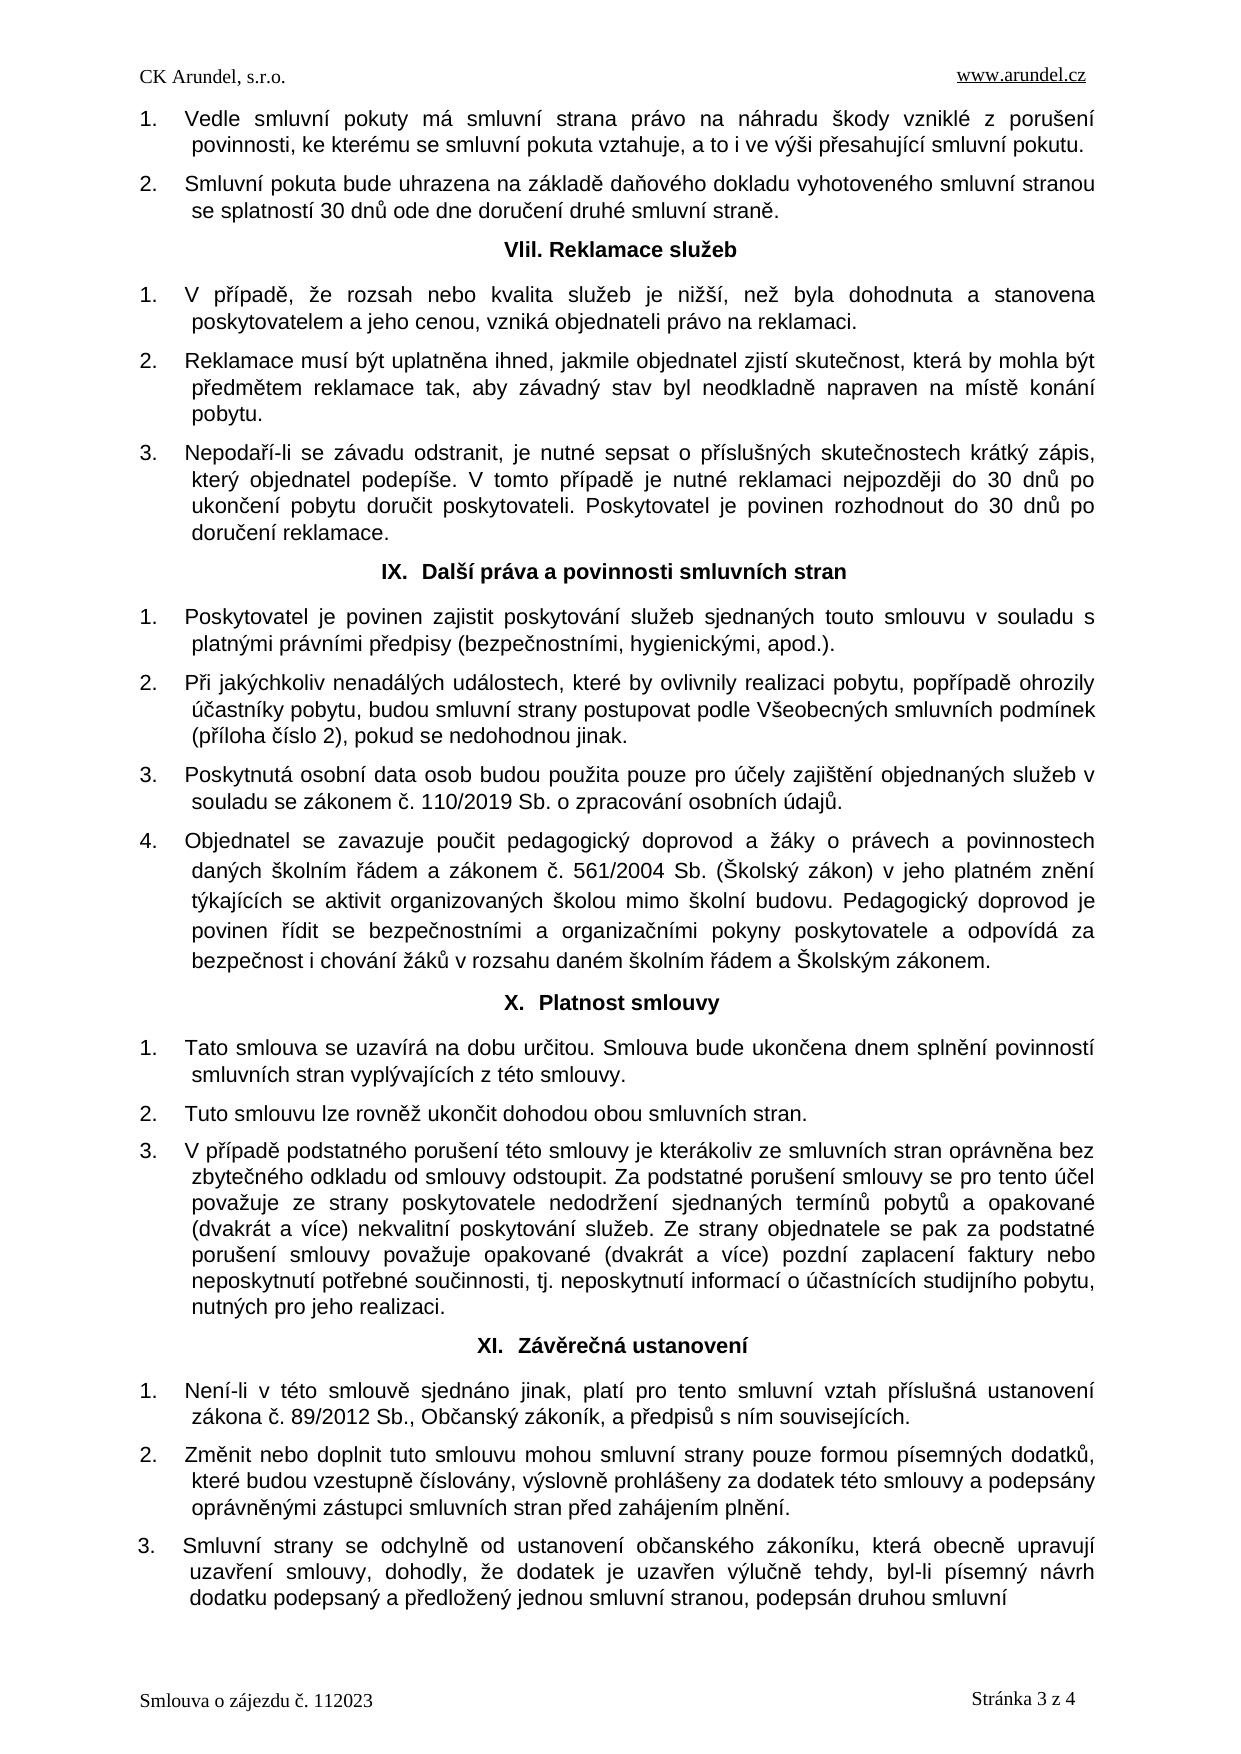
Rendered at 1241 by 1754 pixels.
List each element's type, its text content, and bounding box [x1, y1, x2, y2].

list Smluvní strany se odchylně od ustanovení občanského zákoníku, která obecně upravují uzavření smlouvy, dohodly, že dodatek je uzavřen výlučně tehdy, byl-li písemný návrh dodatku podepsaný a předložený jednou smluvní stranou, podepsán druhou smluvní [139, 1533, 1096, 1611]
list Reklamace musí být uplatněna ihned, jakmile objednatel zjistí skutečnost, která by mohla být předmětem reklamace tak, aby závadný stav byl neodkladně napraven na místě konání pobytu. [139, 348, 1096, 427]
list Platnost smlouvy [504, 991, 1096, 1016]
list Poskytovatel je povinen zajistit poskytování služeb sjednaných touto smlouvu v souladu s platnými právními předpisy (bezpečnostními, hygienickými, apod.). [139, 603, 1096, 657]
list V případě, že rozsah nebo kvalita služeb je nižší, než byla dohodnuta a stanovena poskytovatelem a jeho cenou, vzniká objednateli právo na reklamaci. [139, 281, 1096, 335]
list Změnit nebo doplnit tuto smlouvu mohou smluvní strany pouze formou písemných dodatků, které budou vzestupně číslovány, výslovně prohlášeny za dodatek této smlouvy a podepsány oprávněnými zástupci smluvních stran před zahájením plnění. [139, 1442, 1096, 1520]
list Nepodaří-li se závadu odstranit, je nutné sepsat o příslušných skutečnostech krátký zápis, který objednatel podepíše. V tomto případě je nutné reklamaci nejpozději do 30 dnů po ukončení pobytu doručit poskytovateli. Poskytovatel je povinen rozhodnout do 30 dnů po doručení reklamace. [139, 440, 1096, 546]
list Vedle smluvní pokuty má smluvní strana právo na náhradu škody vzniklé z porušení povinnosti, ke kterému se smluvní pokuta vztahuje, a to i ve výši přesahující smluvní pokutu. [139, 105, 1096, 158]
list Objednatel se zavazuje poučit pedagogický doprovod a žáky o právech a povinnostech daných školním řádem a zákonem č. 561/2004 Sb. (Školský zákon) v jeho platném znění týkajících se aktivit organizovaných školou mimo školní budovu. Pedagogický doprovod je povinen řídit se bezpečnostními a organizačními pokyny poskytovatele a odpovídá za bezpečnost i chování žáků v rozsahu daném školním řádem a Školským zákonem. [139, 824, 1096, 974]
text Stránka 3 z 4 [971, 1687, 1075, 1709]
list Poskytnutá osobní data osob budou použita pouze pro účely zajištění objednaných služeb v souladu se zákonem č. 110/2019 Sb. o zpracování osobních údajů. [139, 762, 1096, 814]
list Tuto smlouvu lze rovněž ukončit dohodou obou smluvních stran. [139, 1102, 1096, 1126]
list V případě podstatného porušení této smlouvy je kterákoliv ze smluvních stran oprávněna bez zbytečného odkladu od smlouvy odstoupit. Za podstatné porušení smlouvy se pro tento účel považuje ze strany poskytovatele nedodržení sjednaných termínů pobytů a opakované (dvakrát a více) nekvalitní poskytování služeb. Ze strany objednatele se pak za podstatné porušení smlouvy považuje opakované (dvakrát a více) pozdní zaplacení faktury nebo neposkytnutí potřebné součinnosti, tj. neposkytnutí informací o účastnících studijního pobytu, nutných pro jeho realizaci. [139, 1137, 1096, 1320]
list Tato smlouva se uzavírá na dobu určitou. Smlouva bude ukončena dnem splnění povinností smluvních stran vyplývajících z této smlouvy. [139, 1035, 1096, 1088]
text Vlil. Reklamace služeb [504, 238, 1096, 262]
text www.arundel.cz [956, 63, 1086, 82]
list Při jakýchkoliv nenadálých událostech, které by ovlivnily realizaci pobytu, popřípadě ohrozily účastníky pobytu, budou smluvní strany postupovat podle Všeobecných smluvních podmínek (příloha číslo 2), pokud se nedohodnou jinak. [139, 670, 1096, 749]
list Další práva a povinnosti smluvních stran [381, 560, 1096, 584]
text CK Arundel, s.r.o. [139, 66, 308, 88]
text Smlouva o zájezdu č. 112023 [139, 1690, 373, 1712]
list Závěrečná ustanovení [477, 1333, 1096, 1358]
list Smluvní pokuta bude uhrazena na základě daňového dokladu vyhotoveného smluvní stranou se splatností 30 dnů ode dne doručení druhé smluvní straně. [139, 171, 1096, 224]
list Není-li v této smlouvě sjednáno jinak, platí pro tento smluvní vztah příslušná ustanovení zákona č. 89/2012 Sb., Občanský zákoník, a předpisů s ním souvisejících. [139, 1377, 1096, 1429]
